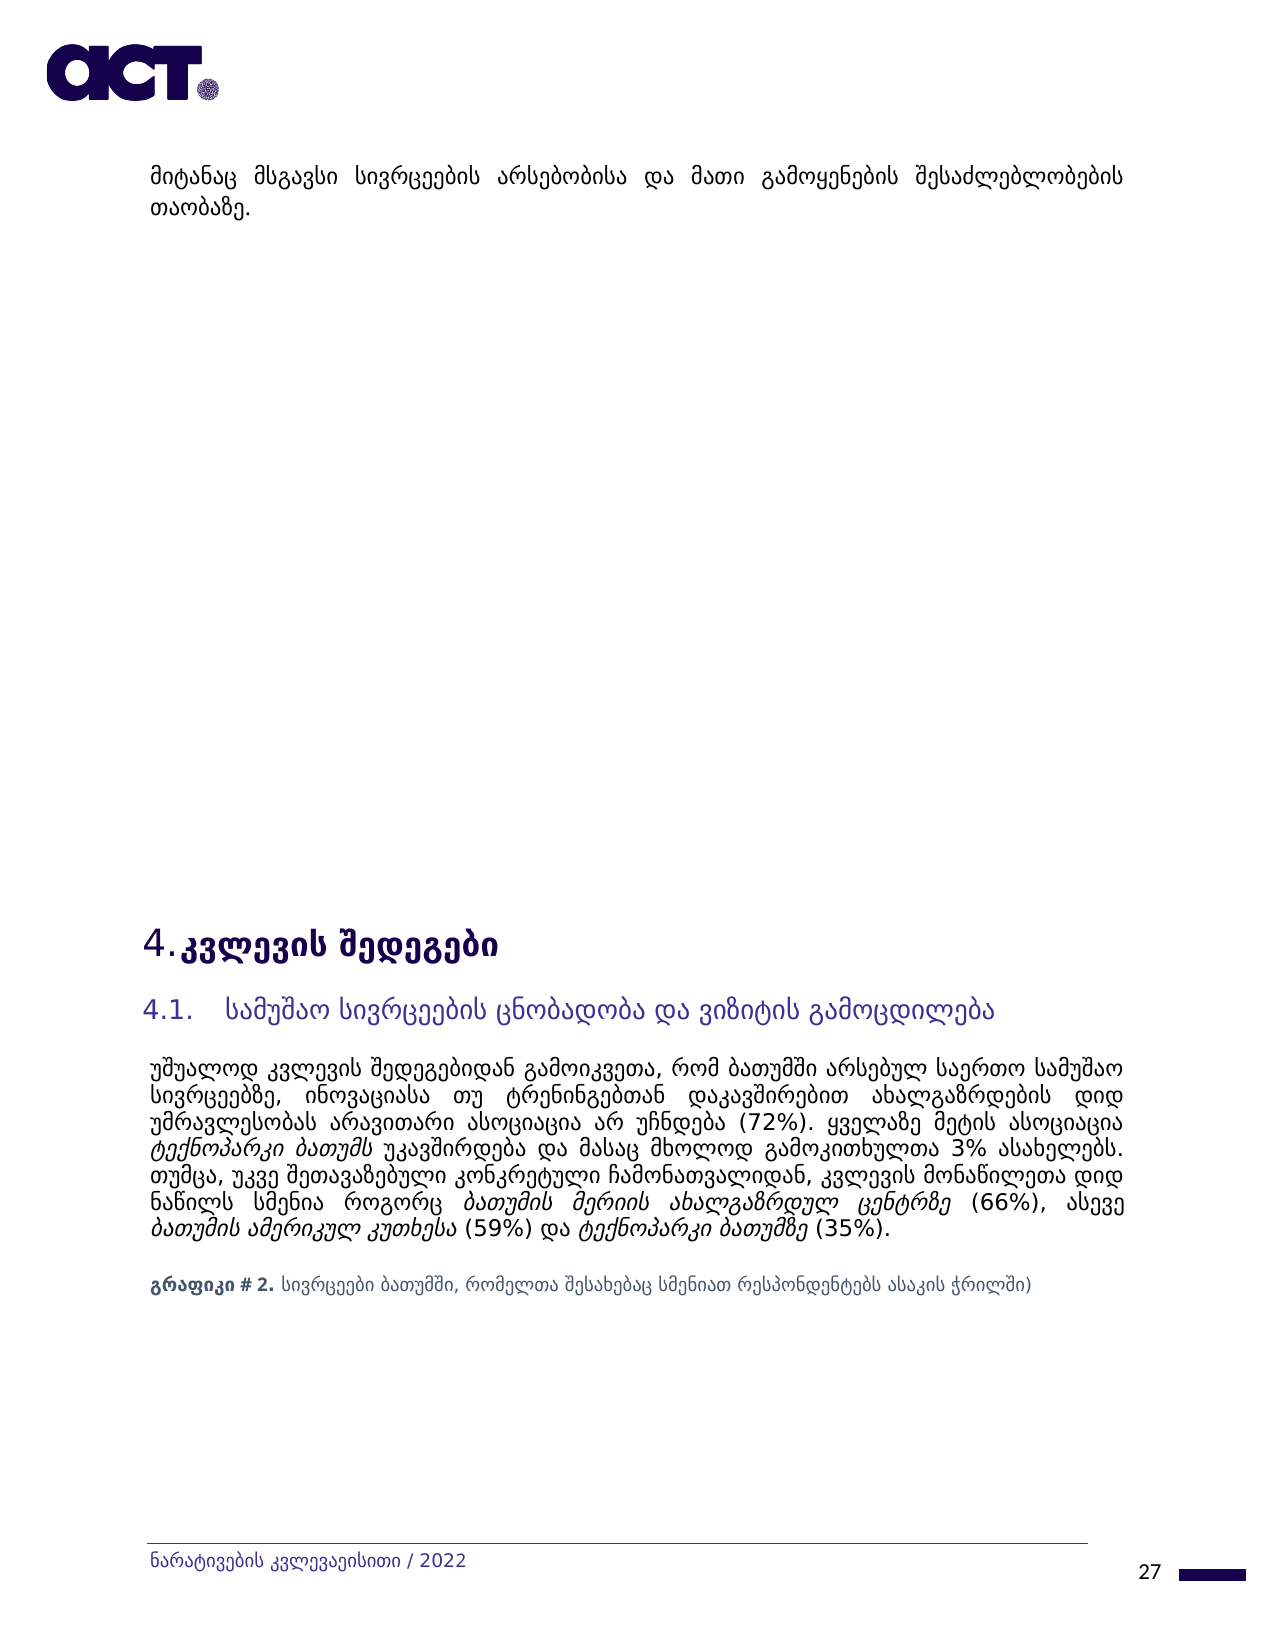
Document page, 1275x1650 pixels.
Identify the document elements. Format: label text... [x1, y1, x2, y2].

subtitle კვლევის შედეგები [142, 922, 1125, 965]
text გრაფიკი # 2. სივრცეები ბათუმში, რომელთა შესახებაც სმენიათ რესპონდენტებს ასაკის ჭრილში) [150, 1271, 1125, 1297]
subtitle სამუშაო სივრცეების ცნობადობა და ვიზიტის გამოცდილება [142, 994, 1125, 1026]
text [150, 160, 1125, 223]
text უშუალოდ კვლევის შედეგებიდან გამოიკვეთა, რომ ბათუმში არსებულ საერთო სამუშაო სივრცეებზე, ინოვაციასა თუ ტრენინგებთან დაკავშირებით ახალგაზრდების დიდ უმრავლესობას არავითარი ასოციაცია არ უჩნდება (72%). ყველაზე მეტის ასოციაცია ტექნოპარკი ბათუმს უკავშირდება და მასაც მხოლოდ გამოკითხულთა 3% ასახელებს. თუმცა, უკვე შეთავაზებული კონკრეტული ჩამონათვალიდან, კვლევის მონაწილეთა დიდ ნაწილს სმენია როგორც ბათუმის მერიის ახალგაზრდულ ცენტრზე (66%), ასევე ბათუმის ამერიკულ კუთხესა (59%) და ტექნოპარკი ბათუმზე (35%). [150, 1055, 1125, 1242]
picture [46, 44, 219, 101]
